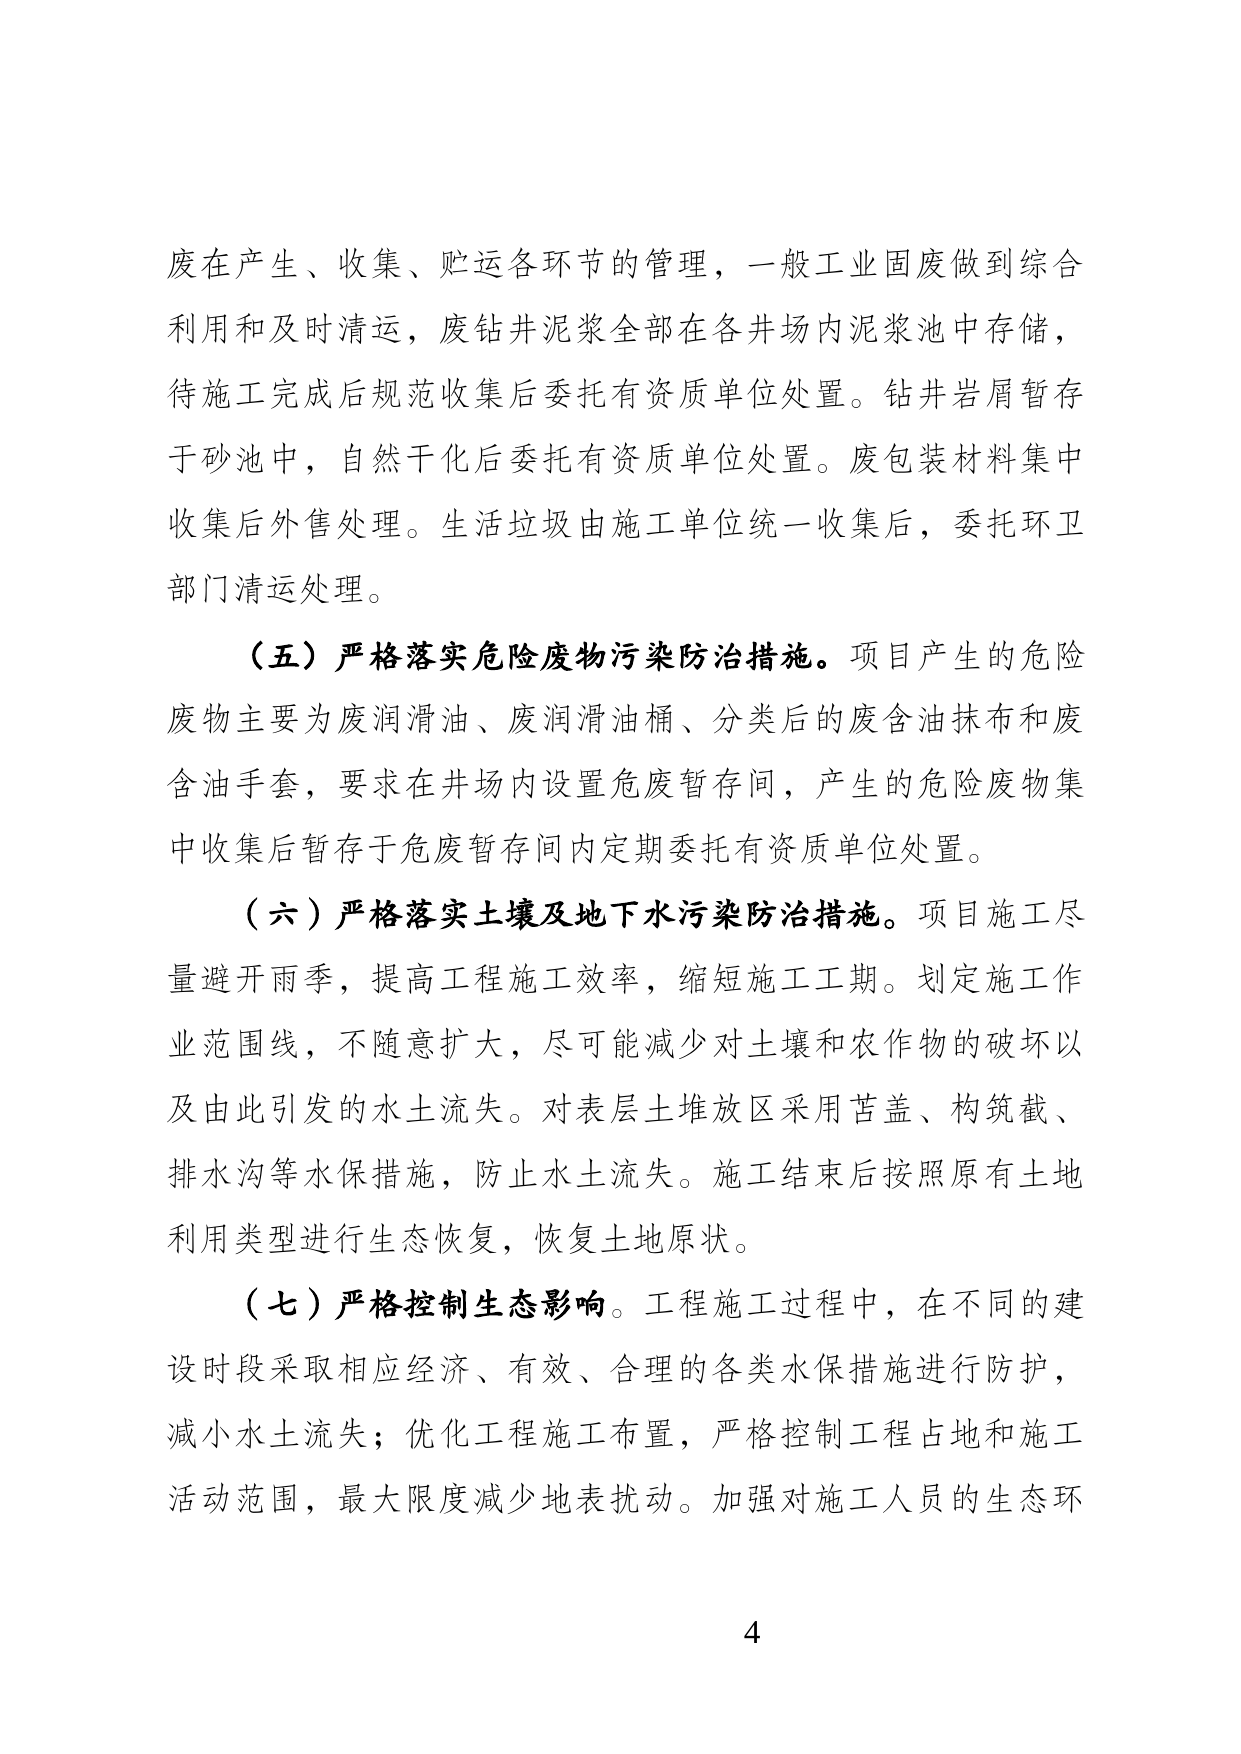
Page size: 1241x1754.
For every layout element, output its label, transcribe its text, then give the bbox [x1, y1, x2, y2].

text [165, 233, 1087, 623]
text （五）严格落实危险废物污染防治措施。项目产生的危险废物主要为废润滑油、废润滑油桶、分类后的废含油抹布和废含油手套，要求在井场内设置危废暂存间，产生的危险废物集中收集后暂存于危废暂存间内定期委托有资质单位处置。 [165, 623, 1087, 883]
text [165, 1273, 1087, 1533]
text （六）严格落实土壤及地下水污染防治措施。项目施工尽量避开雨季，提高工程施工效率，缩短施工工期。划定施工作业范围线，不随意扩大，尽可能减少对土壤和农作物的破坏以及由此引发的水土流失。对表层土堆放区采用苫盖、构筑截、排水沟等水保措施，防止水土流失。施工结束后按照原有土地利用类型进行生态恢复，恢复土地原状。 [165, 883, 1087, 1273]
